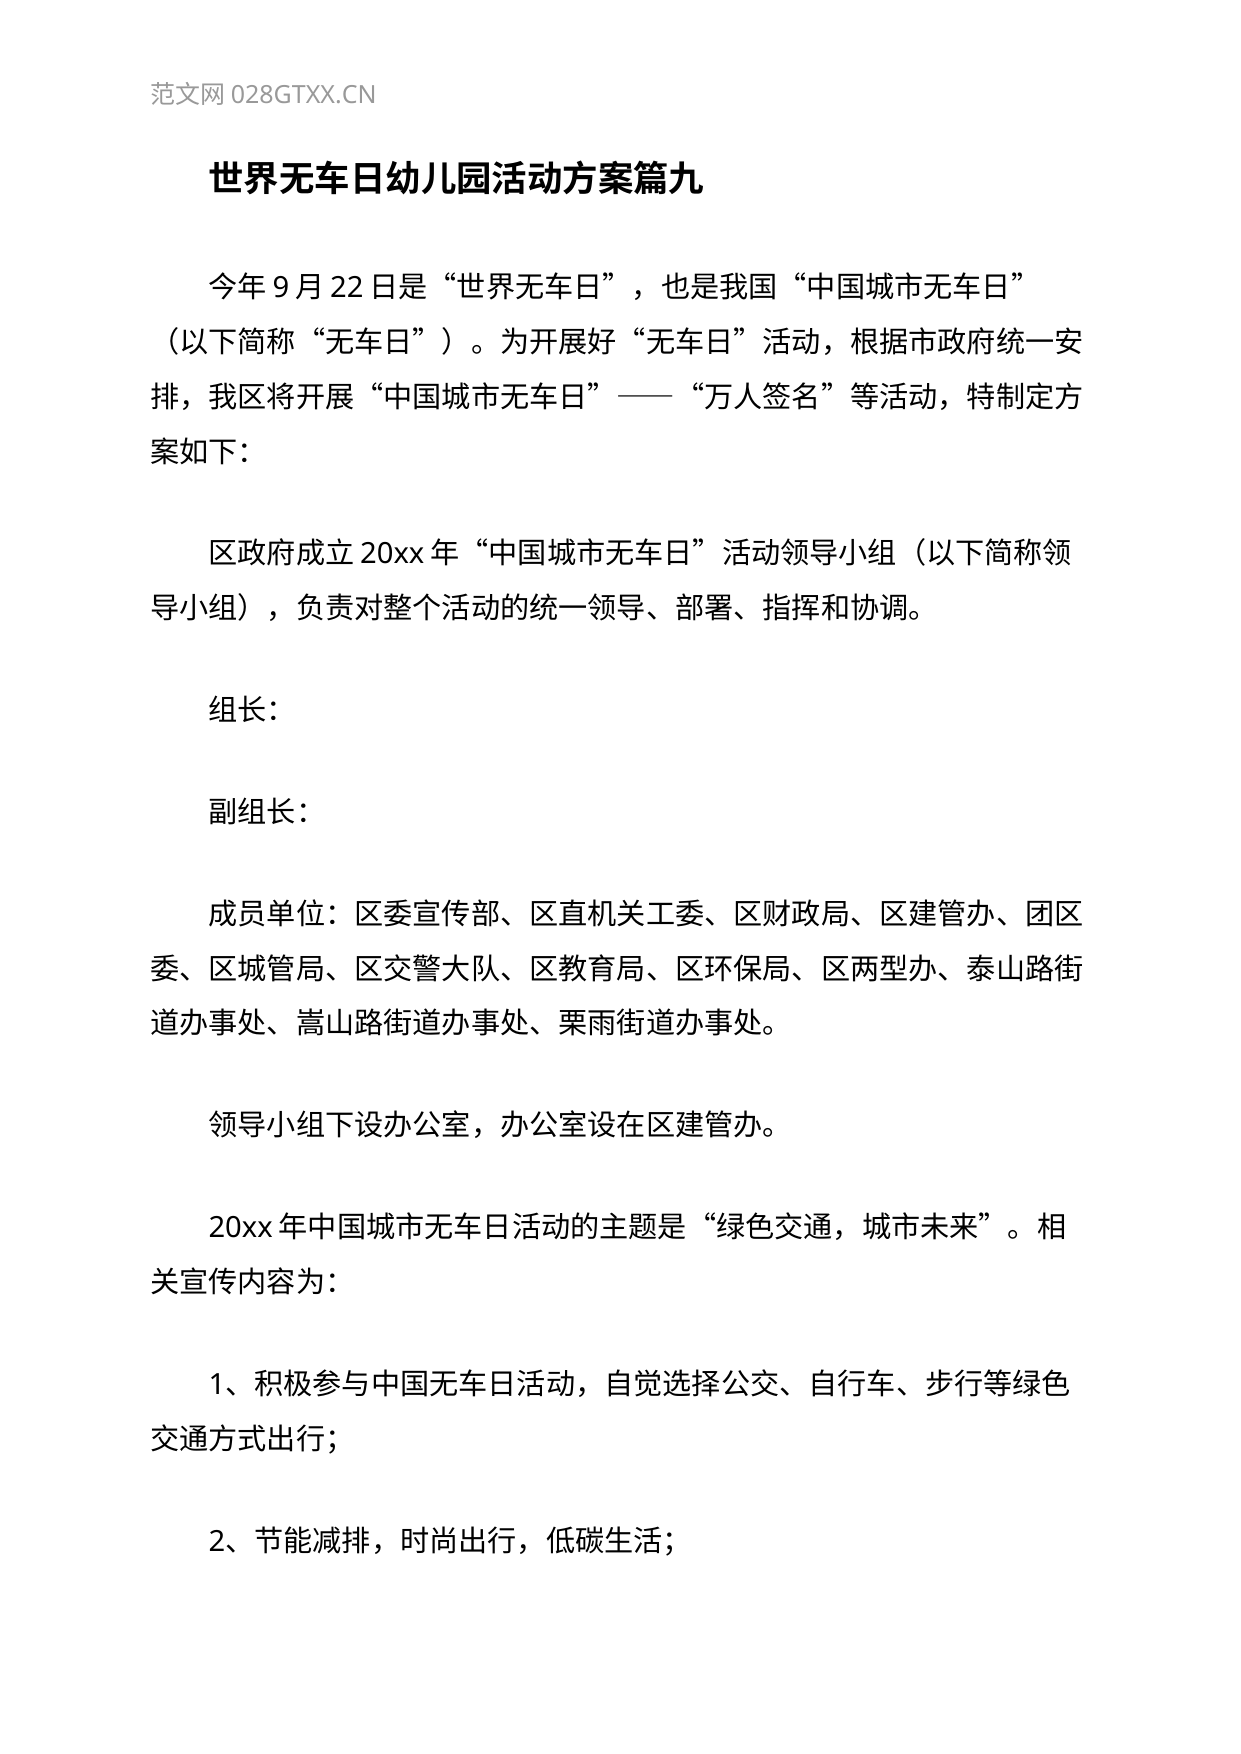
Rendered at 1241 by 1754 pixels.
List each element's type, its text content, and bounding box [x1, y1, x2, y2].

text 副组长： [150, 788, 1090, 831]
text 世界无车日幼儿园活动方案篇九 [150, 150, 1090, 201]
text 领导小组下设办公室，办公室设在区建管办。 [150, 1102, 1090, 1144]
text 2、节能减排，时尚出行，低碳生活； [150, 1517, 1090, 1559]
text 组长： [150, 687, 1090, 729]
text 20xx年中国城市无车日活动的主题是“绿色交通，城市未来”。相关宣传内容为： [150, 1204, 1090, 1301]
text 成员单位：区委宣传部、区直机关工委、区财政局、区建管办、团区委、区城管局、区交警大队、区教育局、区环保局、区两型办、泰山路街道办事处、嵩山路街道办事处、栗雨街道办事处。 [150, 890, 1090, 1042]
text 区政府成立20xx年“中国城市无车日”活动领导小组（以下简称领导小组），负责对整个活动的统一领导、部署、指挥和协调。 [150, 530, 1090, 627]
text 今年9月22日是“世界无车日”，也是我国“中国城市无车日”（以下简称“无车日”）。为开展好“无车日”活动，根据市政府统一安排，我区将开展“中国城市无车日”——“万人签名”等活动，特制定方案如下： [150, 263, 1090, 471]
text 1、积极参与中国无车日活动，自觉选择公交、自行车、步行等绿色交通方式出行； [150, 1360, 1090, 1458]
